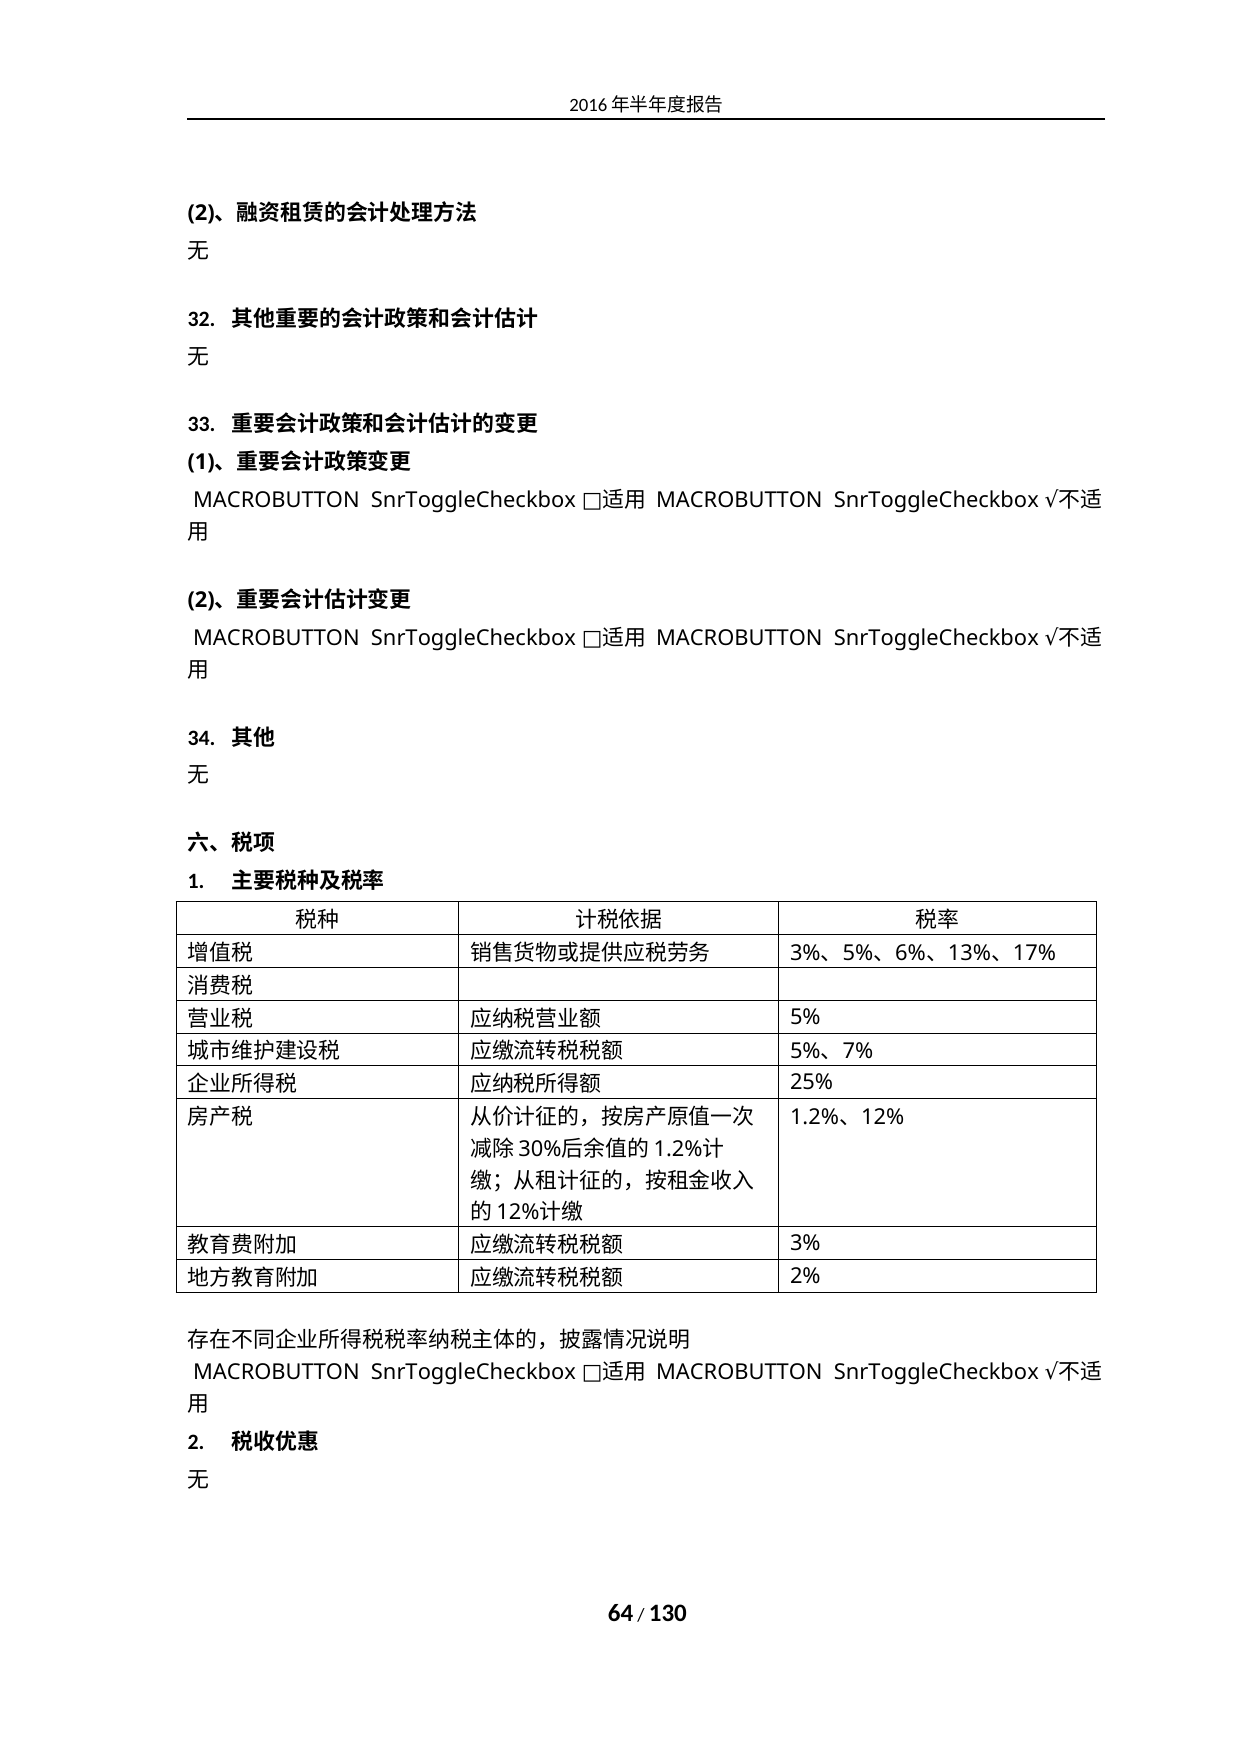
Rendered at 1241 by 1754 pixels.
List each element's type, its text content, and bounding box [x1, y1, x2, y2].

subtitle 税项 [187, 825, 1107, 857]
subtitle 重要会计估计变更 [187, 582, 1107, 614]
subtitle 重要会计政策变更 [187, 444, 1107, 476]
subtitle 重要会计政策和会计估计的变更 [187, 406, 1107, 438]
